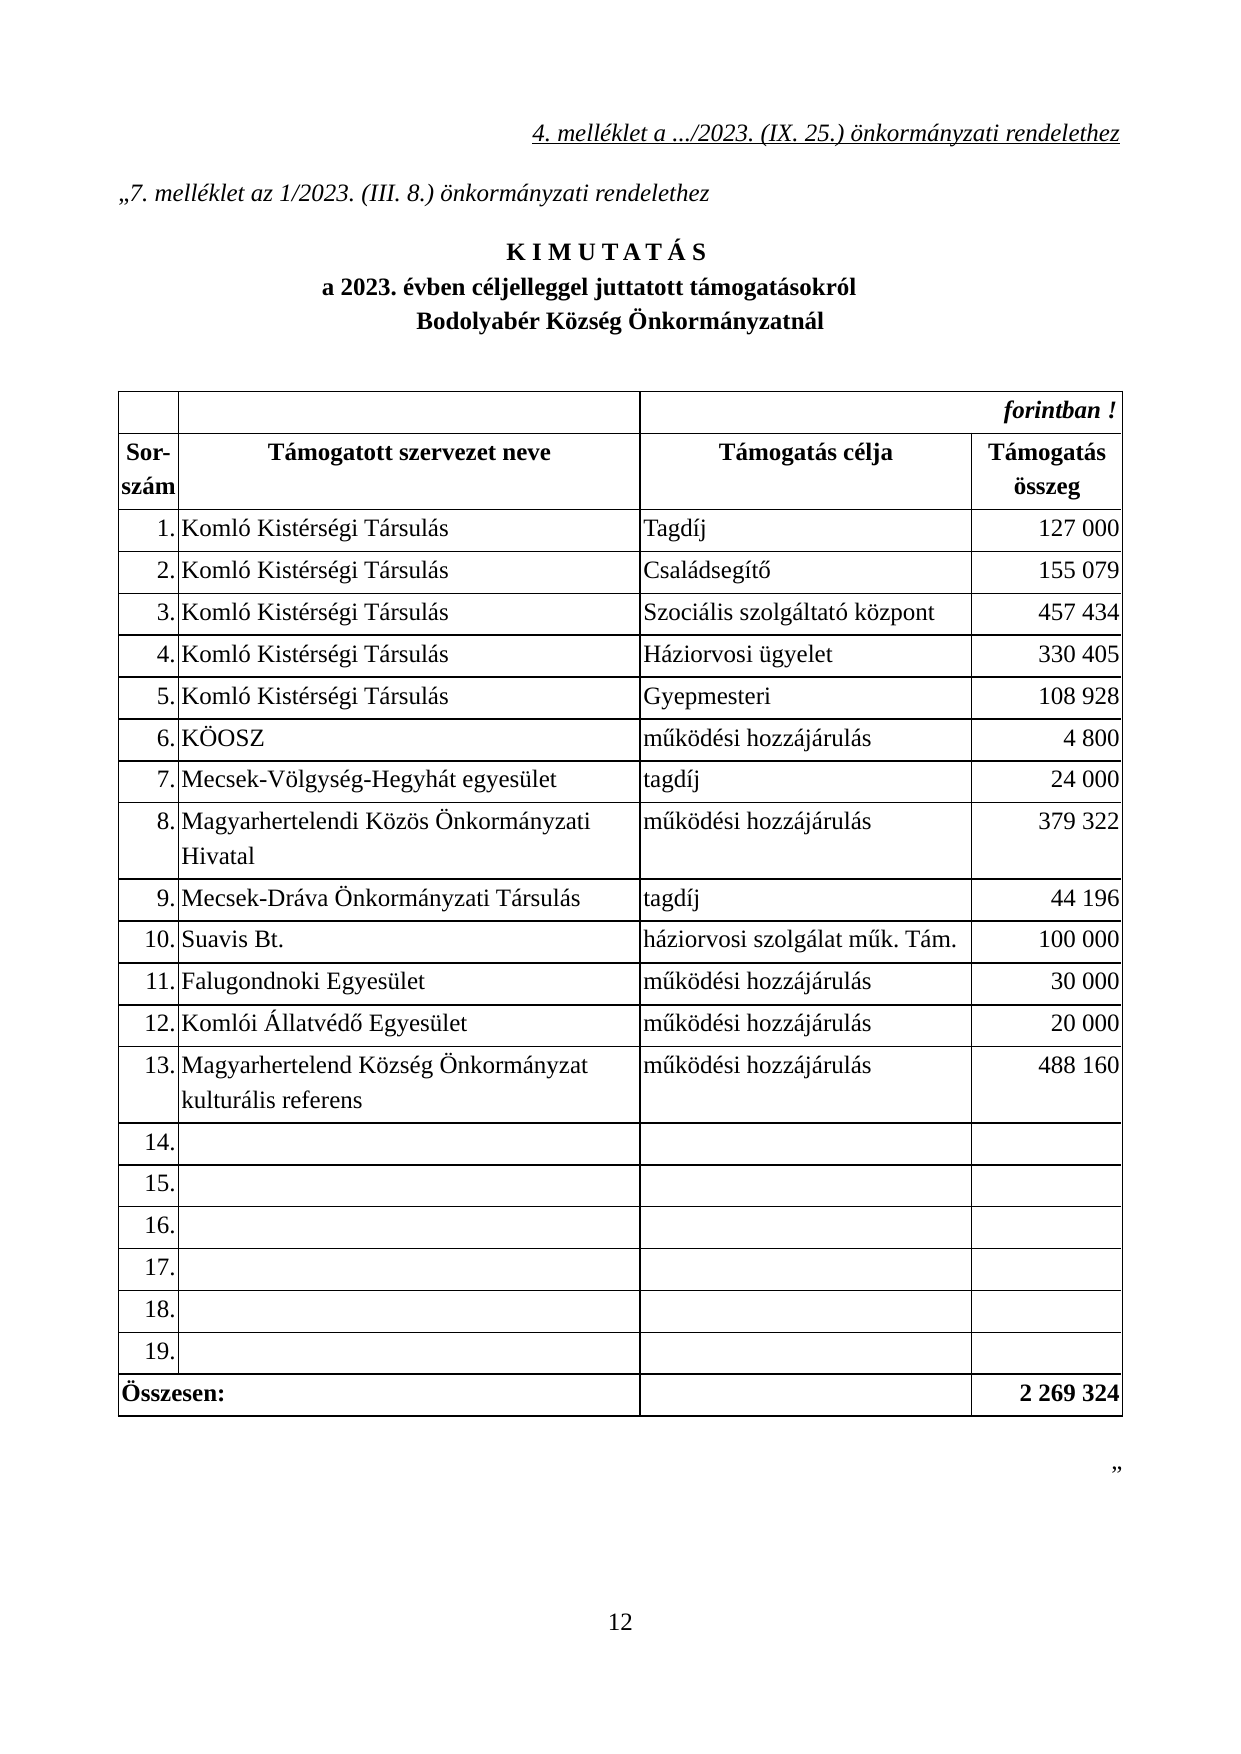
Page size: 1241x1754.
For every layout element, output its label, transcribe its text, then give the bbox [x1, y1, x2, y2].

table_cell 10. [119, 922, 178, 962]
table_cell Magyarhertelend Község Önkormányzat kulturális referens [179, 1047, 639, 1122]
table_cell [641, 1375, 971, 1415]
table_cell [179, 1291, 639, 1331]
text „7. melléklet az 1/2023. (III. 8.) önkormányzati rendelethez [118, 178, 1122, 206]
table_cell [179, 1124, 639, 1164]
table_cell működési hozzájárulás [641, 720, 971, 760]
table_cell Magyarhertelendi Közös Önkormányzati Hivatal [179, 803, 639, 878]
table_cell [641, 1207, 971, 1248]
table_cell Komló Kistérségi Társulás [179, 636, 639, 676]
table_cell Mecsek-Dráva Önkormányzati Társulás [179, 880, 639, 920]
table_cell 5. [119, 678, 178, 718]
table_header [119, 392, 178, 432]
table_cell Háziorvosi ügyelet [641, 636, 971, 676]
table_cell 2. [119, 552, 178, 592]
table_cell 16. [119, 1207, 178, 1248]
table_cell 20 000 [972, 1004, 1122, 1046]
table_cell [641, 1333, 971, 1373]
table_cell [972, 1122, 1122, 1164]
table_cell 4 800 [972, 718, 1122, 760]
table_cell [972, 1164, 1122, 1206]
table_cell [179, 1333, 639, 1373]
table_cell Suavis Bt. [179, 922, 639, 962]
table_cell 2 269 324 [972, 1373, 1122, 1415]
table_cell Támogatás összeg [972, 433, 1122, 509]
table_cell 9. [119, 880, 178, 920]
table_cell [641, 1166, 971, 1206]
table_cell Gyepmesteri [641, 678, 971, 718]
table_cell Támogatott szervezet neve [179, 434, 639, 509]
table_cell [641, 1249, 971, 1289]
table_cell 6. [119, 720, 178, 760]
table_cell Összesen: [119, 1375, 639, 1415]
table_cell Támogatás célja [641, 434, 971, 509]
table_cell működési hozzájárulás [641, 1047, 971, 1122]
table_cell 44 196 [972, 878, 1122, 920]
table_cell Családsegítő [641, 552, 971, 592]
table_cell [641, 1291, 971, 1331]
table_cell Komló Kistérségi Társulás [179, 594, 639, 634]
table_cell Komlói Állatvédő Egyesület [179, 1006, 639, 1046]
table_cell 17. [119, 1249, 178, 1289]
table_cell háziorvosi szolgálat műk. Tám. [641, 922, 971, 962]
table_cell 457 434 [972, 593, 1122, 634]
table_cell 24 000 [972, 760, 1122, 802]
table_cell 1. [119, 510, 178, 551]
table_cell 127 000 [972, 509, 1122, 551]
table_cell 15. [119, 1166, 178, 1206]
table_cell működési hozzájárulás [641, 964, 971, 1004]
table_cell 488 160 [972, 1046, 1122, 1122]
table_cell 19. [119, 1333, 178, 1373]
table_cell 100 000 [972, 920, 1122, 962]
table_cell Komló Kistérségi Társulás [179, 678, 639, 718]
table_cell [179, 1249, 639, 1289]
table_cell 7. [119, 762, 178, 802]
table_cell 11. [119, 964, 178, 1004]
table_cell Komló Kistérségi Társulás [179, 510, 639, 551]
table_cell 8. [119, 803, 178, 878]
table_cell 330 405 [972, 634, 1122, 676]
table_cell 3. [119, 594, 178, 634]
table_cell 13. [119, 1047, 178, 1122]
table_cell működési hozzájárulás [641, 1006, 971, 1046]
table_cell Sor- szám [119, 434, 178, 509]
table_cell [972, 1248, 1122, 1289]
text K I M U T A T Á S a 2023. évben céljelleggel juttatott támogatásokról Bodolyabér Község Önkormányzatnál [118, 237, 1122, 335]
table_cell KÖOSZ [179, 720, 639, 760]
table_cell 4. [119, 636, 178, 676]
table_cell Falugondnoki Egyesület [179, 964, 639, 1004]
table_cell 14. [119, 1124, 178, 1164]
table_cell tagdíj [641, 762, 971, 802]
table_cell Mecsek-Völgység-Hegyhát egyesület [179, 762, 639, 802]
table_cell működési hozzájárulás [641, 803, 971, 878]
table_cell Szociális szolgáltató központ [641, 594, 971, 634]
table_cell 30 000 [972, 962, 1122, 1004]
table_cell [179, 1207, 639, 1248]
table_cell [972, 1206, 1122, 1248]
table_cell Komló Kistérségi Társulás [179, 552, 639, 592]
table_cell Tagdíj [641, 510, 971, 551]
text ” [118, 1460, 1122, 1489]
table_cell [972, 1331, 1122, 1373]
table_cell [179, 1166, 639, 1206]
table_cell 155 079 [972, 551, 1122, 592]
table_cell 18. [119, 1291, 178, 1331]
table_cell 379 322 [972, 802, 1122, 878]
table_cell 108 928 [972, 676, 1122, 718]
text 4. melléklet a .../2023. (IX. 25.) önkormányzati rendelethez [118, 118, 1122, 147]
table_cell [972, 1290, 1122, 1331]
table_cell 12. [119, 1006, 178, 1046]
table_header forintban ! [641, 392, 1122, 432]
table_header [179, 392, 639, 432]
table_cell tagdíj [641, 880, 971, 920]
table_cell [641, 1124, 971, 1164]
